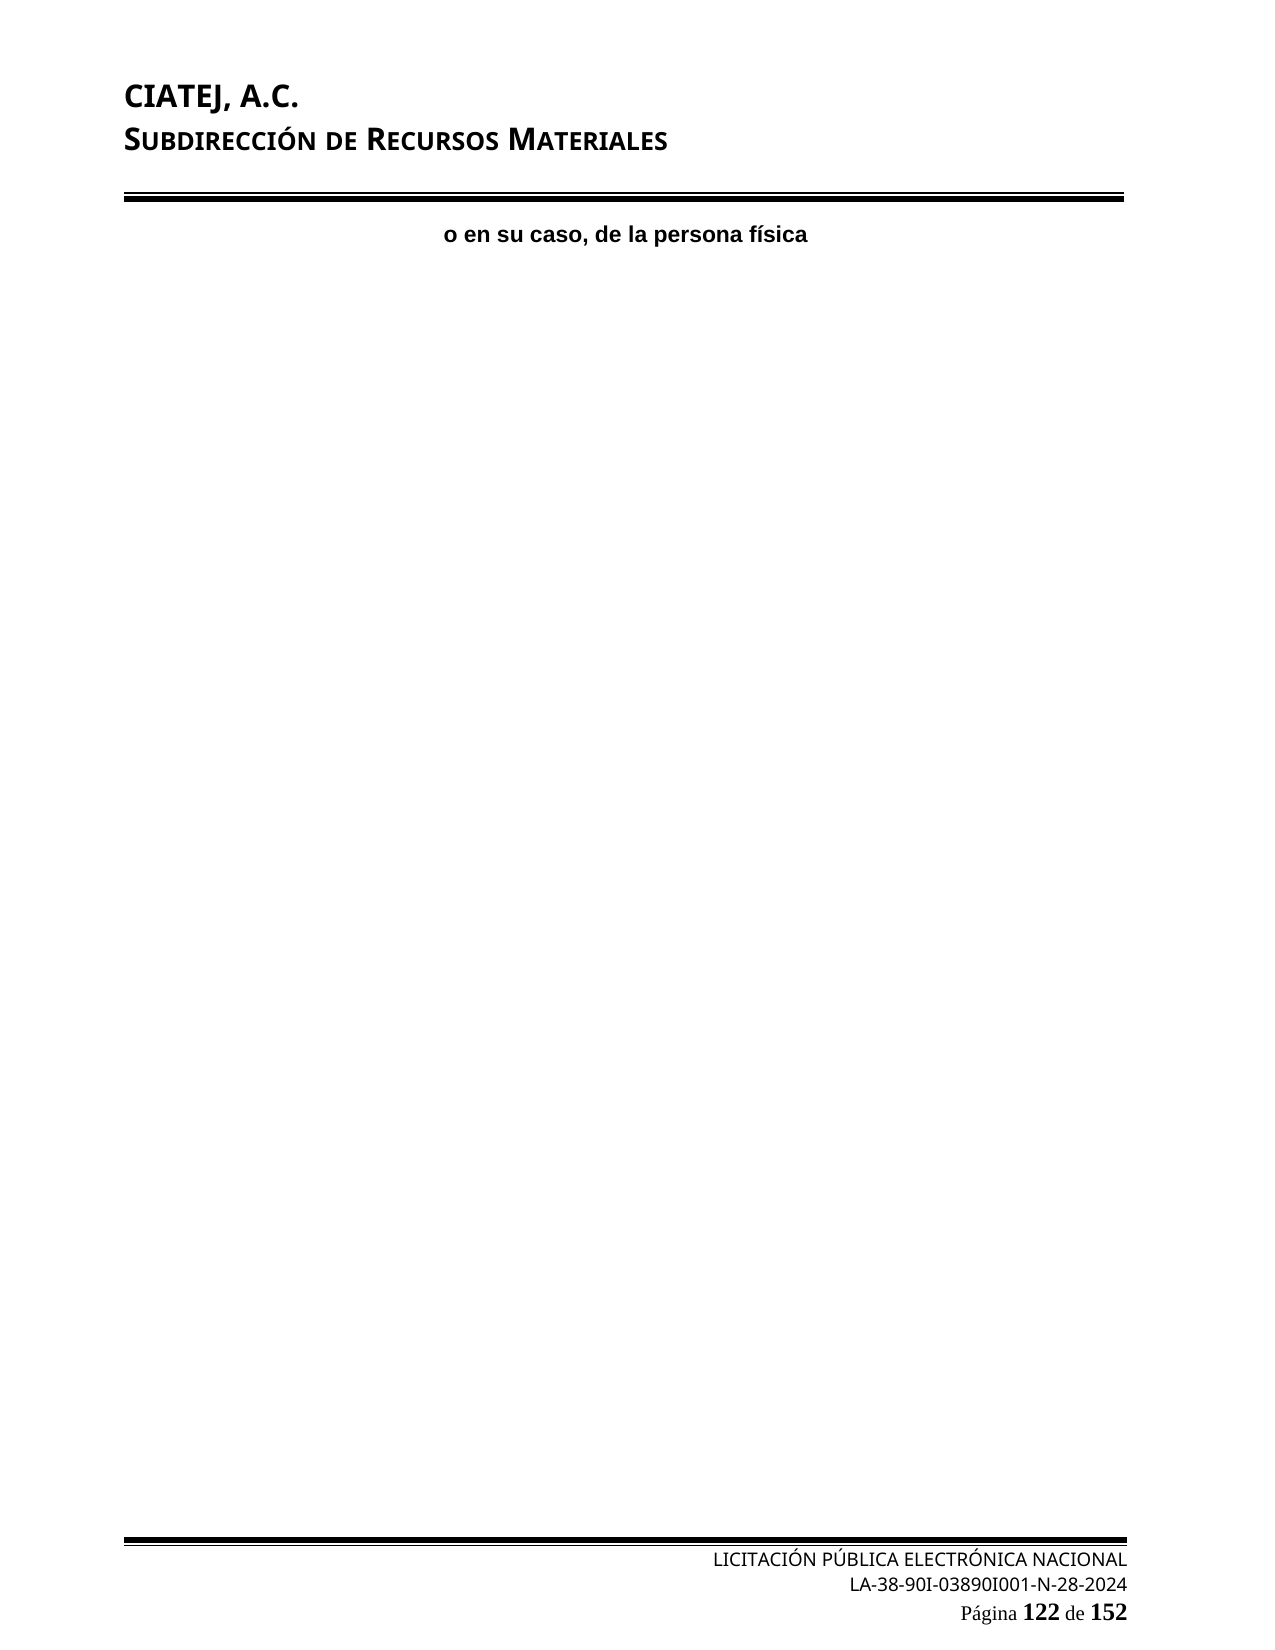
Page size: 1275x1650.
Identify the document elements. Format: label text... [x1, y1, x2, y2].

text o en su caso, de la persona física [123, 221, 1127, 247]
